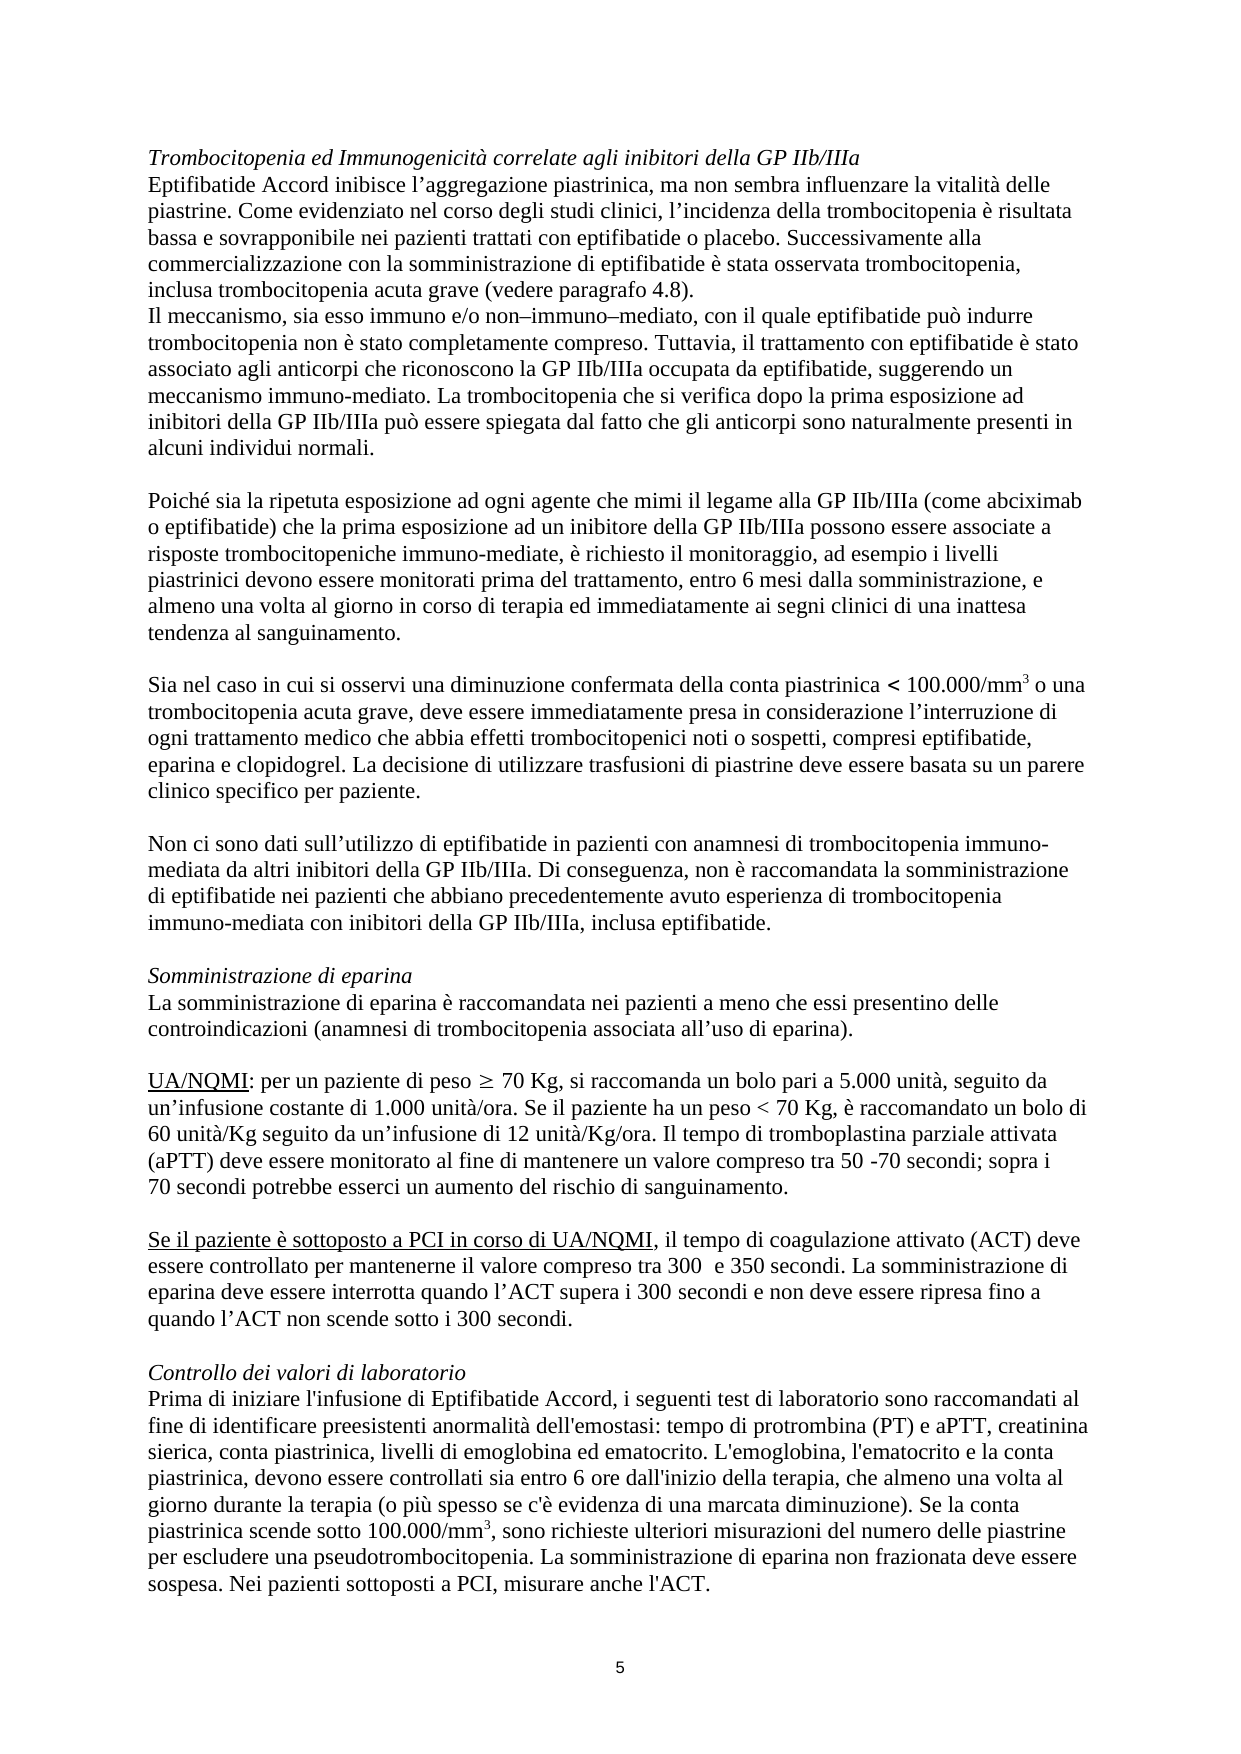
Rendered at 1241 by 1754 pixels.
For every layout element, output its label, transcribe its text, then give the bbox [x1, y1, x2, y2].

list Sia nel caso in cui si osservi una diminuzione confermata della conta piastrinica 100.000/mm3 o una trombocitopenia acuta grave, deve essere immediatamente presa in considerazione l’interruzione di ogni trattamento medico che abbia effetti trombocitopenici noti o sospetti, compresi eptifibatide, eparina e clopidogrel. La decisione di utilizzare trasfusioni di piastrine deve essere basata su un parere clinico specifico per paziente. [148, 672, 1092, 803]
list Se il paziente è sottoposto a PCI in corso di UA/NQMI, il tempo di coagulazione attivato (ACT) deve essere controllato per mantenerne il valore compreso tra 300 e 350 secondi. La somministrazione di eparina deve essere interrotta quando l’ACT supera i 300 secondi e non deve essere ripresa fino a quando l’ACT non scende sotto i 300 secondi. [148, 1226, 1092, 1331]
list Poiché sia la ripetuta esposizione ad ogni agente che mimi il legame alla GP IIb/IIIa (come abciximab o eptifibatide) che la prima esposizione ad un inibitore della GP IIb/IIIa possono essere associate a risposte trombocitopeniche immuno-mediate, è richiesto il monitoraggio, ad esempio i livelli piastrinici devono essere monitorati prima del trattamento, entro 6 mesi dalla somministrazione, e almeno una volta al giorno in corso di terapia ed immediatamente ai segni clinici di una inattesa tendenza al sanguinamento. [148, 487, 1092, 645]
list Prima di iniziare l'infusione di Eptifibatide Accord, i seguenti test di laboratorio sono raccomandati al fine di identificare preesistenti anormalità dell'emostasi: tempo di protrombina (PT) e aPTT, creatinina sierica, conta piastrinica, livelli di emoglobina ed ematocrito. L'emoglobina, l'ematocrito e la conta piastrinica, devono essere controllati sia entro 6 ore dall'inizio della terapia, che almeno una volta al giorno durante la terapia (o più spesso se c'è evidenza di una marcata diminuzione). Se la conta piastrinica scende sotto 100.000/mm3, sono richieste ulteriori misurazioni del numero delle piastrine per escludere una pseudotrombocitopenia. La somministrazione di eparina non frazionata deve essere sospesa. Nei pazienti sottoposti a PCI, misurare anche l'ACT. [148, 1385, 1092, 1596]
list Non ci sono dati sull’utilizzo di eptifibatide in pazienti con anamnesi di trombocitopenia immuno-mediata da altri inibitori della GP IIb/IIIa. Di conseguenza, non è raccomandata la somministrazione di eptifibatide nei pazienti che abbiano precedentemente avuto esperienza di trombocitopenia immuno-mediata con inibitori della GP IIb/IIIa, inclusa eptifibatide. [148, 830, 1092, 935]
subtitle Controllo dei valori di laboratorio [148, 1358, 1092, 1385]
list Il meccanismo, sia esso immuno e/o non–immuno–mediato, con il quale eptifibatide può indurre trombocitopenia non è stato completamente compreso. Tuttavia, il trattamento con eptifibatide è stato associato agli anticorpi che riconoscono la GP IIb/IIIa occupata da eptifibatide, suggerendo un meccanismo immuno-mediato. La trombocitopenia che si verifica dopo la prima esposizione ad inibitori della GP IIb/IIIa può essere spiegata dal fatto che gli anticorpi sono naturalmente presenti in alcuni individui normali. [148, 303, 1092, 461]
list UA/NQMI: per un paziente di peso 70 Kg, si raccomanda un bolo pari a 5.000 unità, seguito da un’infusione costante di 1.000 unità/ora. Se il paziente ha un peso < 70 Kg, è raccomandato un bolo di 60 unità/Kg seguito da un’infusione di 12 unità/Kg/ora. Il tempo di tromboplastina parziale attivata (aPTT) deve essere monitorato al fine di mantenere un valore compreso tra 50 -70 secondi; sopra i 70 secondi potrebbe esserci un aumento del rischio di sanguinamento. [148, 1068, 1092, 1199]
list Eptifibatide Accord inibisce l’aggregazione piastrinica, ma non sembra influenzare la vitalità delle piastrine. Come evidenziato nel corso degli studi clinici, l’incidenza della trombocitopenia è risultata bassa e sovrapponibile nei pazienti trattati con eptifibatide o placebo. Successivamente alla commercializzazione con la somministrazione di eptifibatide è stata osservata trombocitopenia, inclusa trombocitopenia acuta grave (vedere paragrafo 4.8). [148, 171, 1092, 303]
list La somministrazione di eparina è raccomandata nei pazienti a meno che essi presentino delle controindicazioni (anamnesi di trombocitopenia associata all’uso di eparina). [148, 988, 1092, 1041]
list Trombocitopenia ed Immunogenicità correlate agli inibitori della GP IIb/IIIa [148, 144, 1092, 171]
subtitle Somministrazione di eparina [148, 961, 1092, 988]
